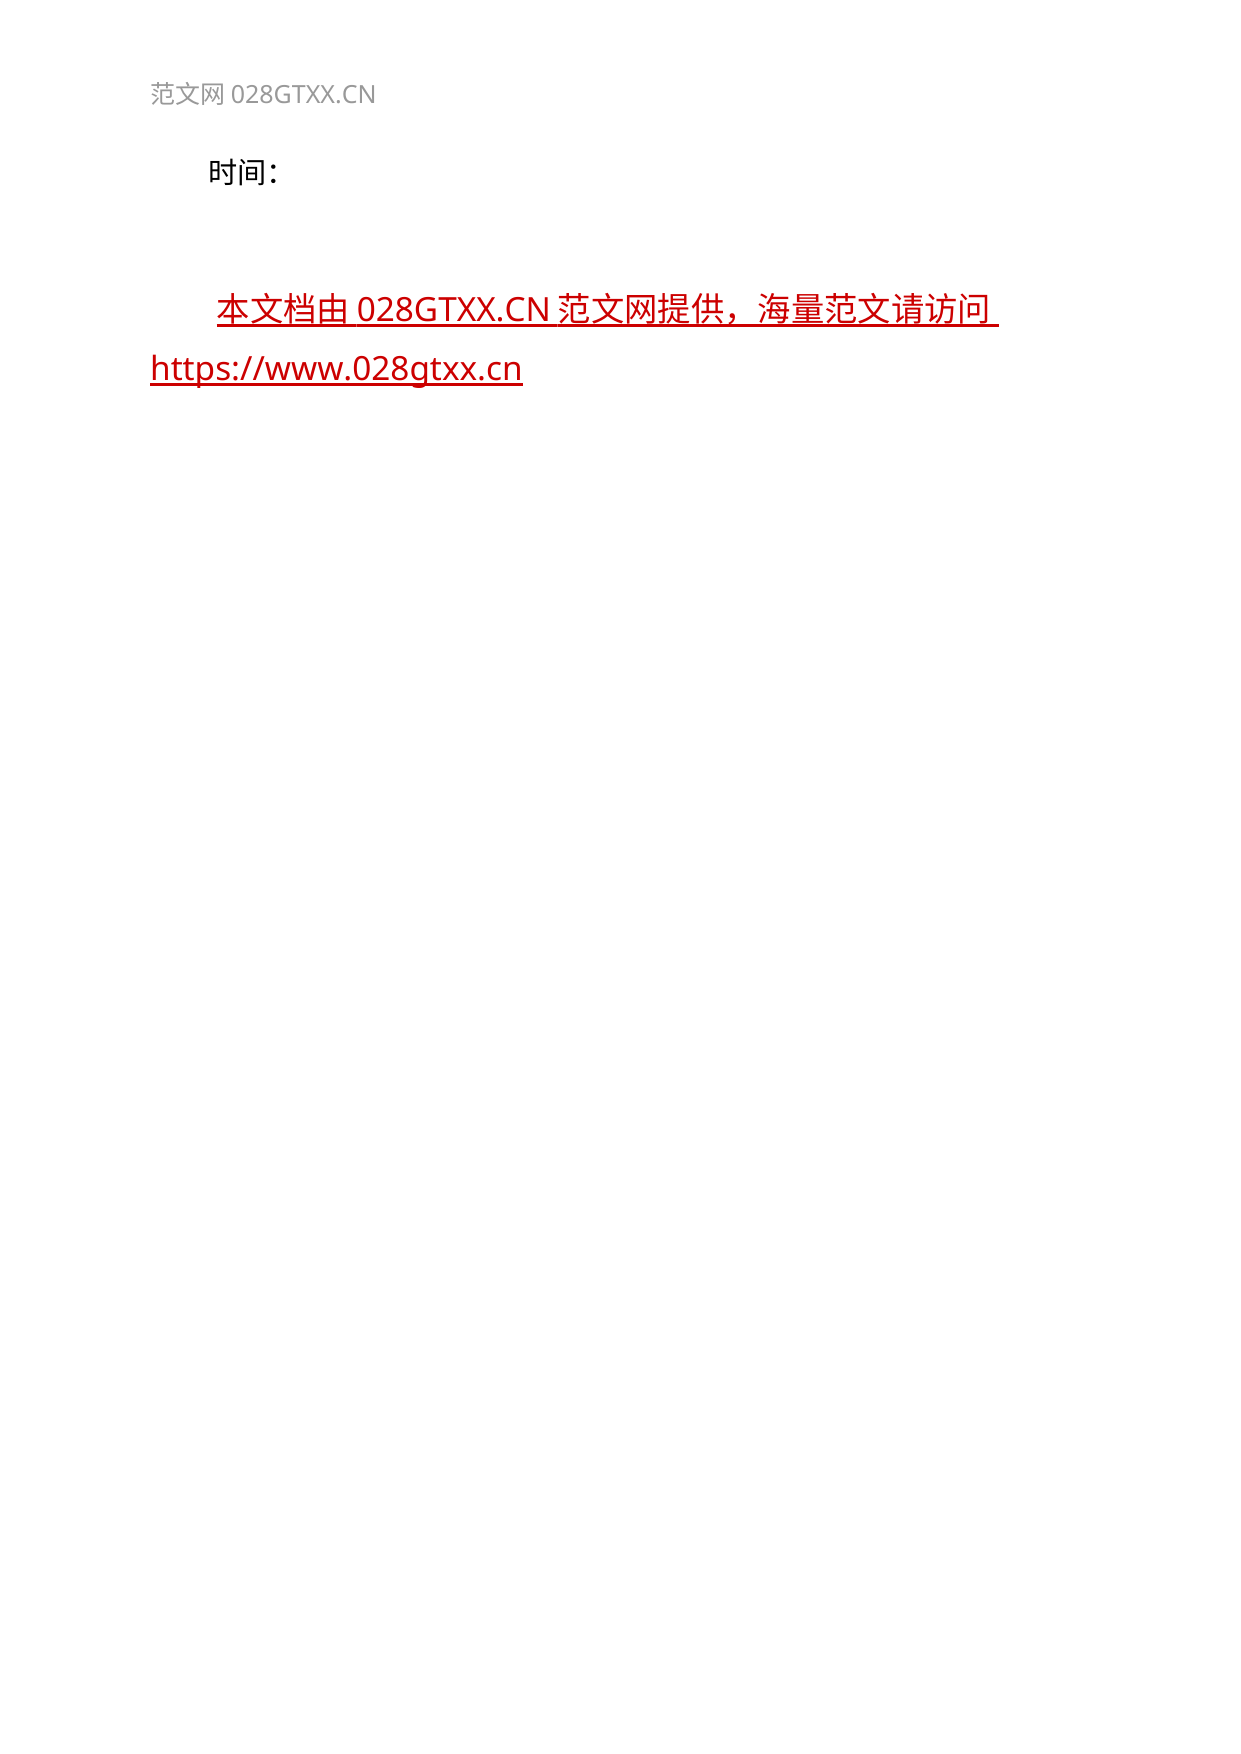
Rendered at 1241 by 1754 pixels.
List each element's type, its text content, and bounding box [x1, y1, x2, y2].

text 时间： [150, 150, 1090, 192]
text 本文档由028GTXX.CN范文网提供，海量范文请访问 https://www.028gtxx.cn [150, 283, 1090, 390]
